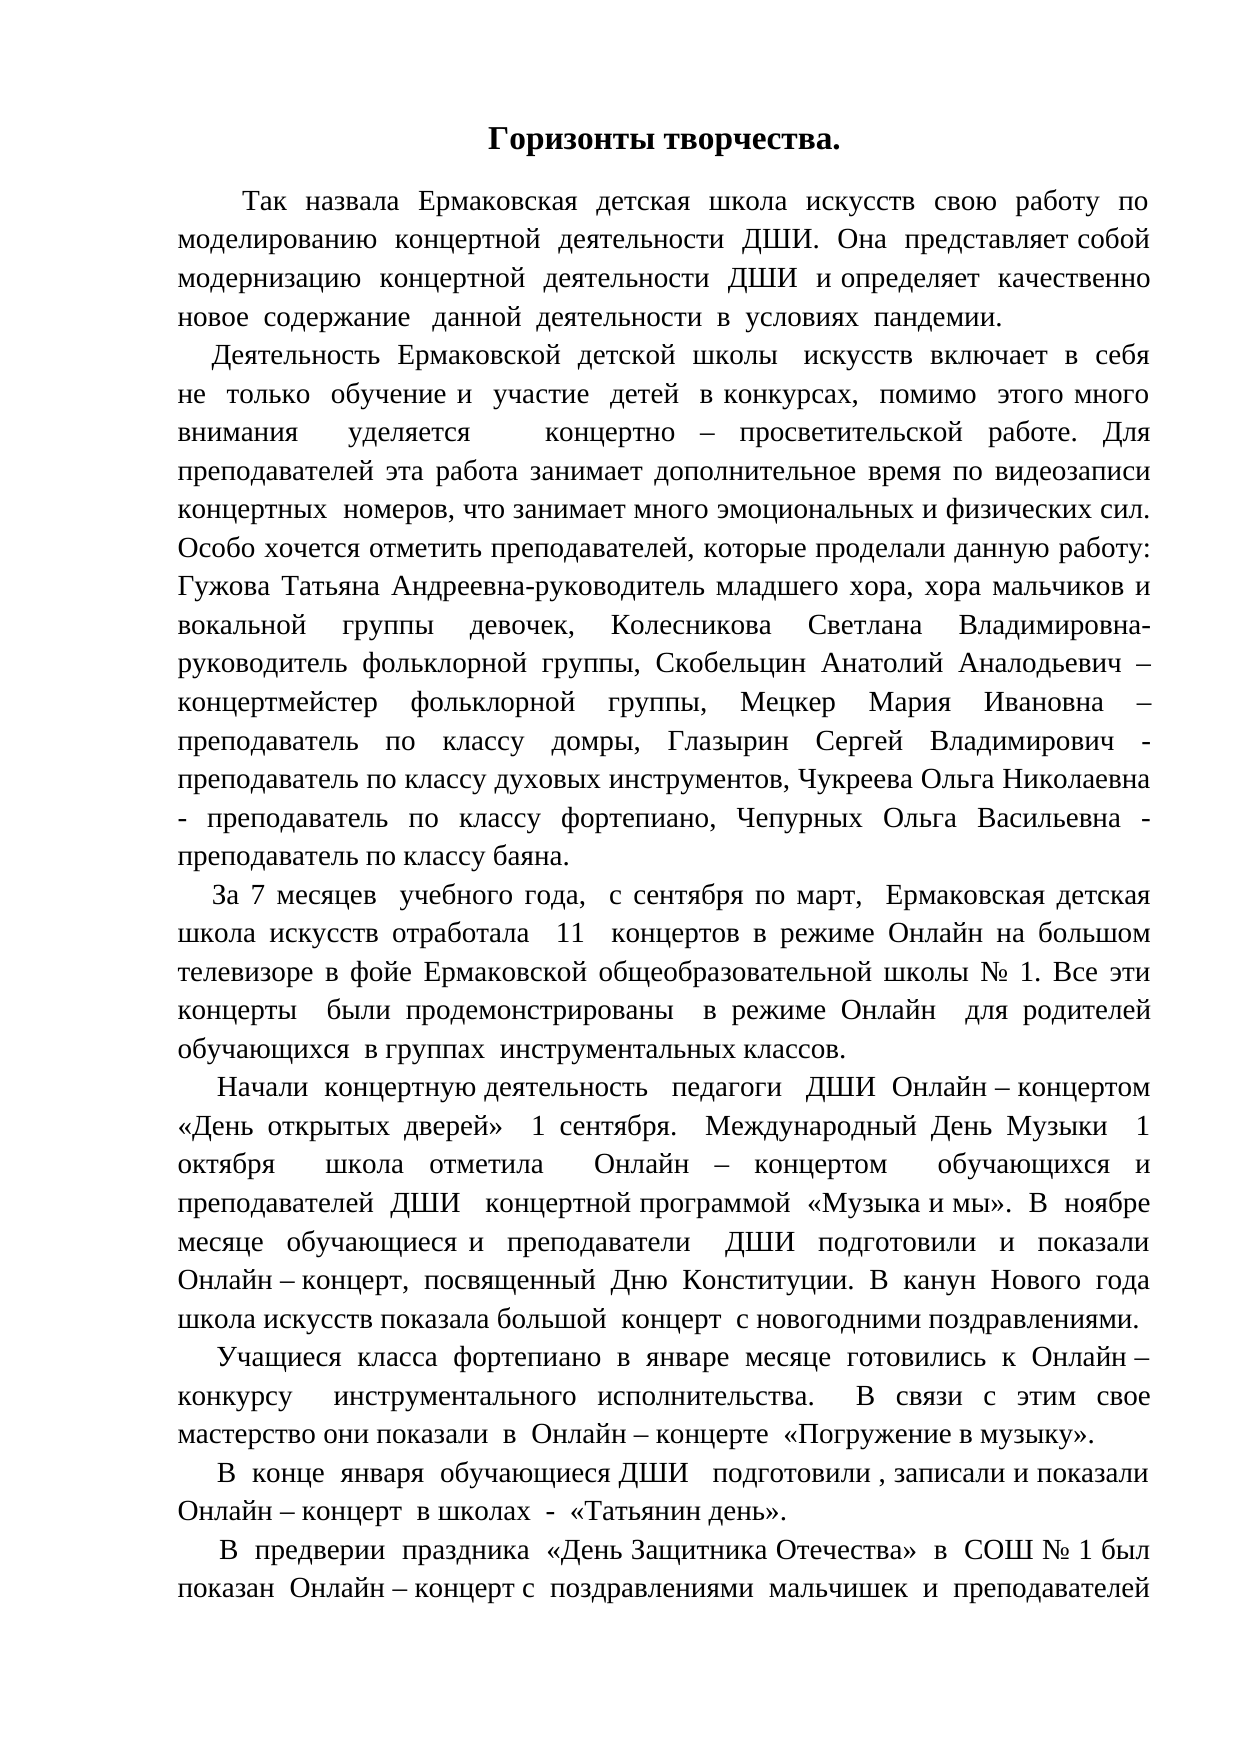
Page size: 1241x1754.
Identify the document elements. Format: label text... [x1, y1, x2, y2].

text Учащиеся класса фортепиано в январе месяце готовились к Онлайн – конкурсу инструментального исполнительства. В связи с этим свое мастерство они показали в Онлайн – концерте «Погружение в музыку». [177, 1339, 1152, 1450]
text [177, 1532, 1152, 1604]
text Начали концертную деятельность педагоги ДШИ Онлайн – концертом «День открытых дверей» 1 сентября. Международный День Музыки 1 октября школа отметила Онлайн – концертом обучающихся и преподавателей ДШИ концертной программой «Музыка и мы». В ноябре месяце обучающиеся и преподаватели ДШИ подготовили и показали Онлайн – концерт, посвященный Дню Конституции. В канун Нового года школа искусств показала большой концерт с новогодними поздравлениями. [177, 1069, 1152, 1334]
text В конце января обучающиеся ДШИ подготовили , записали и показали Онлайн – концерт в школах - «Татьянин день». [177, 1455, 1152, 1527]
text Горизонты творчества. [177, 118, 1152, 156]
text Так назвала Ермаковская детская школа искусств свою работу по моделированию концертной деятельности ДШИ. Она представляет собой модернизацию концертной деятельности ДШИ и определяет качественно новое содержание данной деятельности в условиях пандемии. [177, 183, 1152, 332]
text Деятельность Ермаковской детской школы искусств включает в себя не только обучение и участие детей в конкурсах, помимо этого много внимания уделяется концертно – просветительской работе. Для преподавателей эта работа занимает дополнительное время по видеозаписи концертных номеров, что занимает много эмоциональных и физических сил. Особо хочется отметить преподавателей, которые проделали данную работу: Гужова Татьяна Андреевна-руководитель младшего хора, хора мальчиков и вокальной группы девочек, Колесникова Светлана Владимировна-руководитель фольклорной группы, Скобельцин Анатолий Аналодьевич – концертмейстер фольклорной группы, Мецкер Мария Ивановна – преподаватель по классу домры, Глазырин Сергей Владимирович - преподаватель по классу духовых инструментов, Чукреева Ольга Николаевна - преподаватель по классу фортепиано, Чепурных Ольга Васильевна - преподаватель по классу баяна. [177, 337, 1152, 872]
text За 7 месяцев учебного года, с сентября по март, Ермаковская детская школа искусств отработала 11 концертов в режиме Онлайн на большом телевизоре в фойе Ермаковской общеобразовательной школы № 1. Все эти концерты были продемонстрированы в режиме Онлайн для родителей обучающихся в группах инструментальных классов. [177, 877, 1152, 1064]
